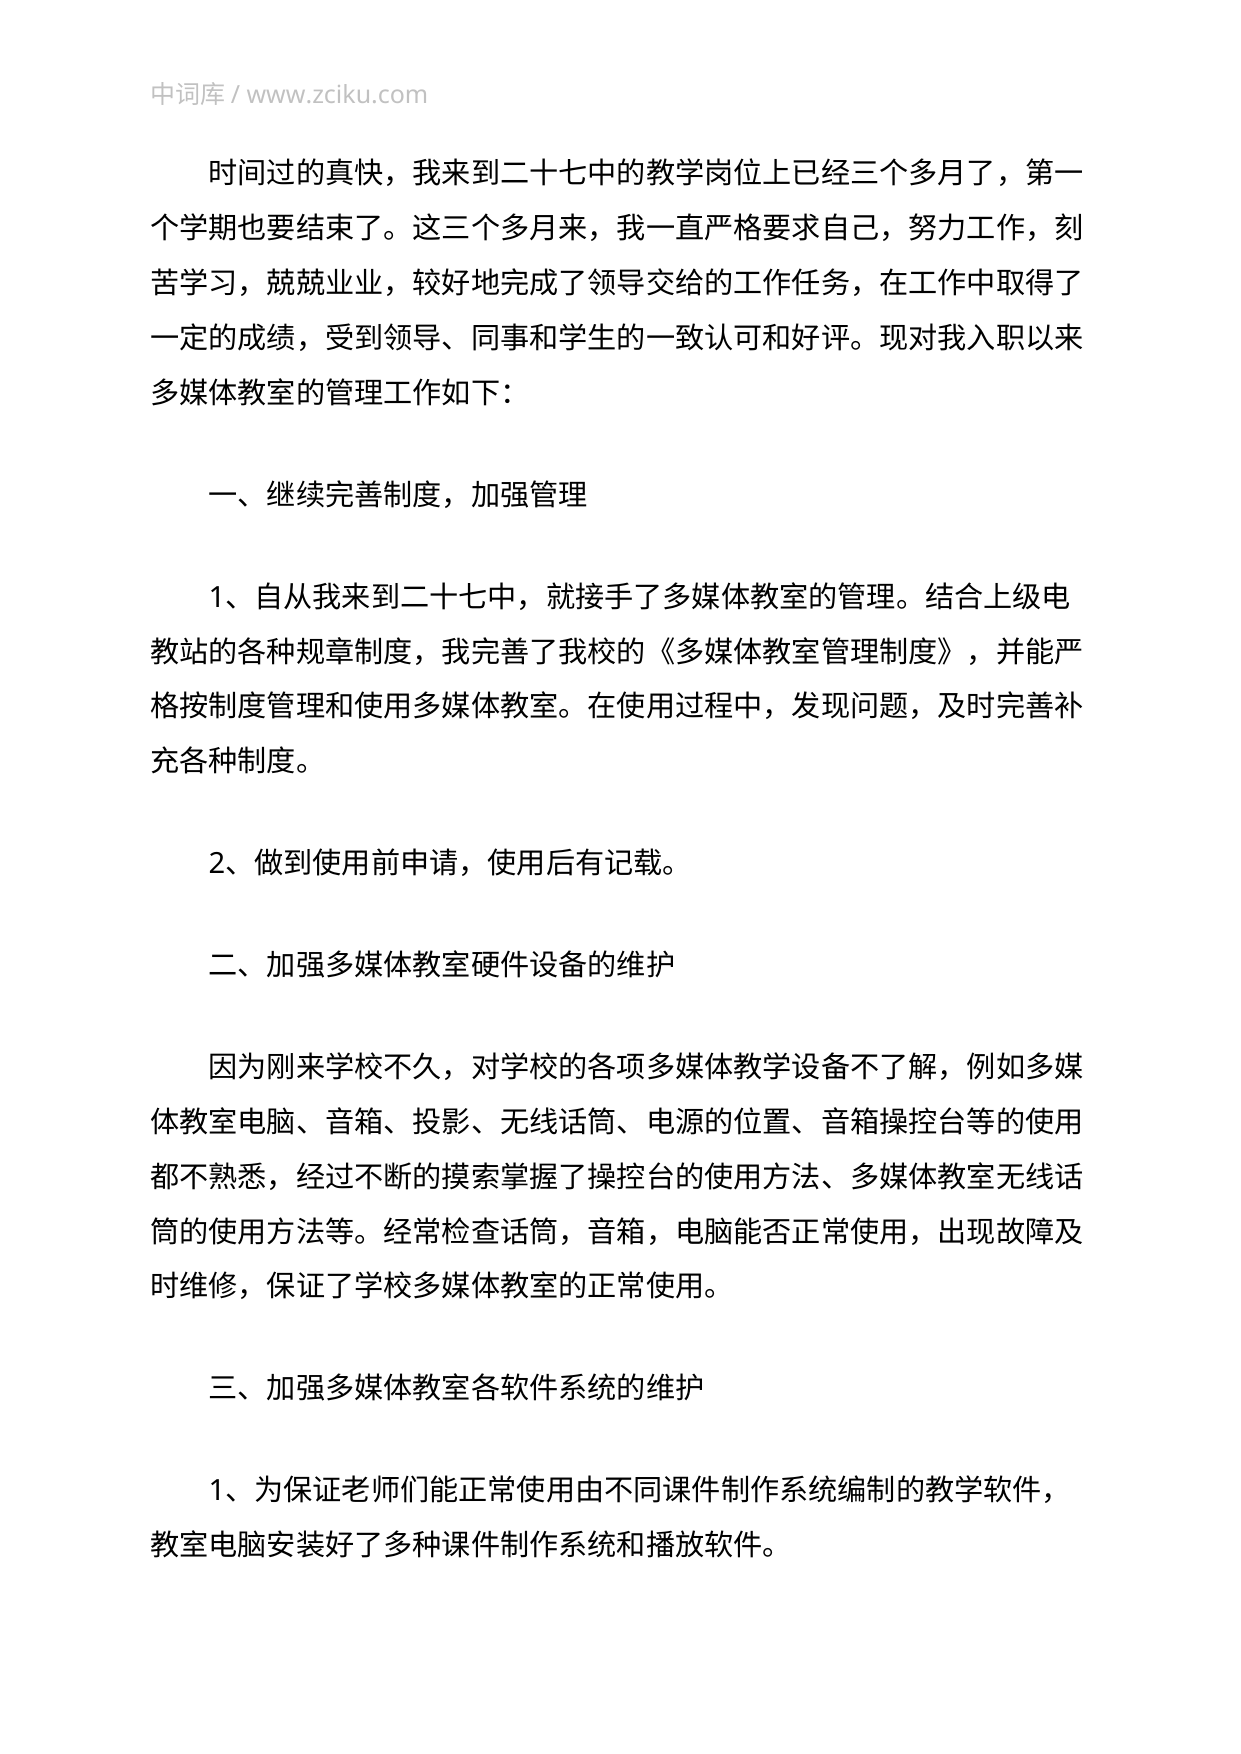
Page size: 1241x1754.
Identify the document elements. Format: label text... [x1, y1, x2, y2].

text 三、加强多媒体教室各软件系统的维护 [150, 1365, 1090, 1407]
text 1、为保证老师们能正常使用由不同课件制作系统编制的教学软件，教室电脑安装好了多种课件制作系统和播放软件。 [150, 1467, 1090, 1564]
text 二、加强多媒体教室硬件设备的维护 [150, 942, 1090, 984]
text 1、自从我来到二十七中，就接手了多媒体教室的管理。结合上级电教站的各种规章制度，我完善了我校的《多媒体教室管理制度》，并能严格按制度管理和使用多媒体教室。在使用过程中，发现问题，及时完善补充各种制度。 [150, 573, 1090, 780]
text 时间过的真快，我来到二十七中的教学岗位上已经三个多月了，第一个学期也要结束了。这三个多月来，我一直严格要求自己，努力工作，刻苦学习，兢兢业业，较好地完成了领导交给的工作任务，在工作中取得了一定的成绩，受到领导、同事和学生的一致认可和好评。现对我入职以来多媒体教室的管理工作如下： [150, 150, 1090, 412]
text 一、继续完善制度，加强管理 [150, 471, 1090, 514]
text 因为刚来学校不久，对学校的各项多媒体教学设备不了解，例如多媒体教室电脑、音箱、投影、无线话筒、电源的位置、音箱操控台等的使用都不熟悉，经过不断的摸索掌握了操控台的使用方法、多媒体教室无线话筒的使用方法等。经常检查话筒，音箱，电脑能否正常使用，出现故障及时维修，保证了学校多媒体教室的正常使用。 [150, 1043, 1090, 1305]
text 2、做到使用前申请，使用后有记载。 [150, 840, 1090, 882]
